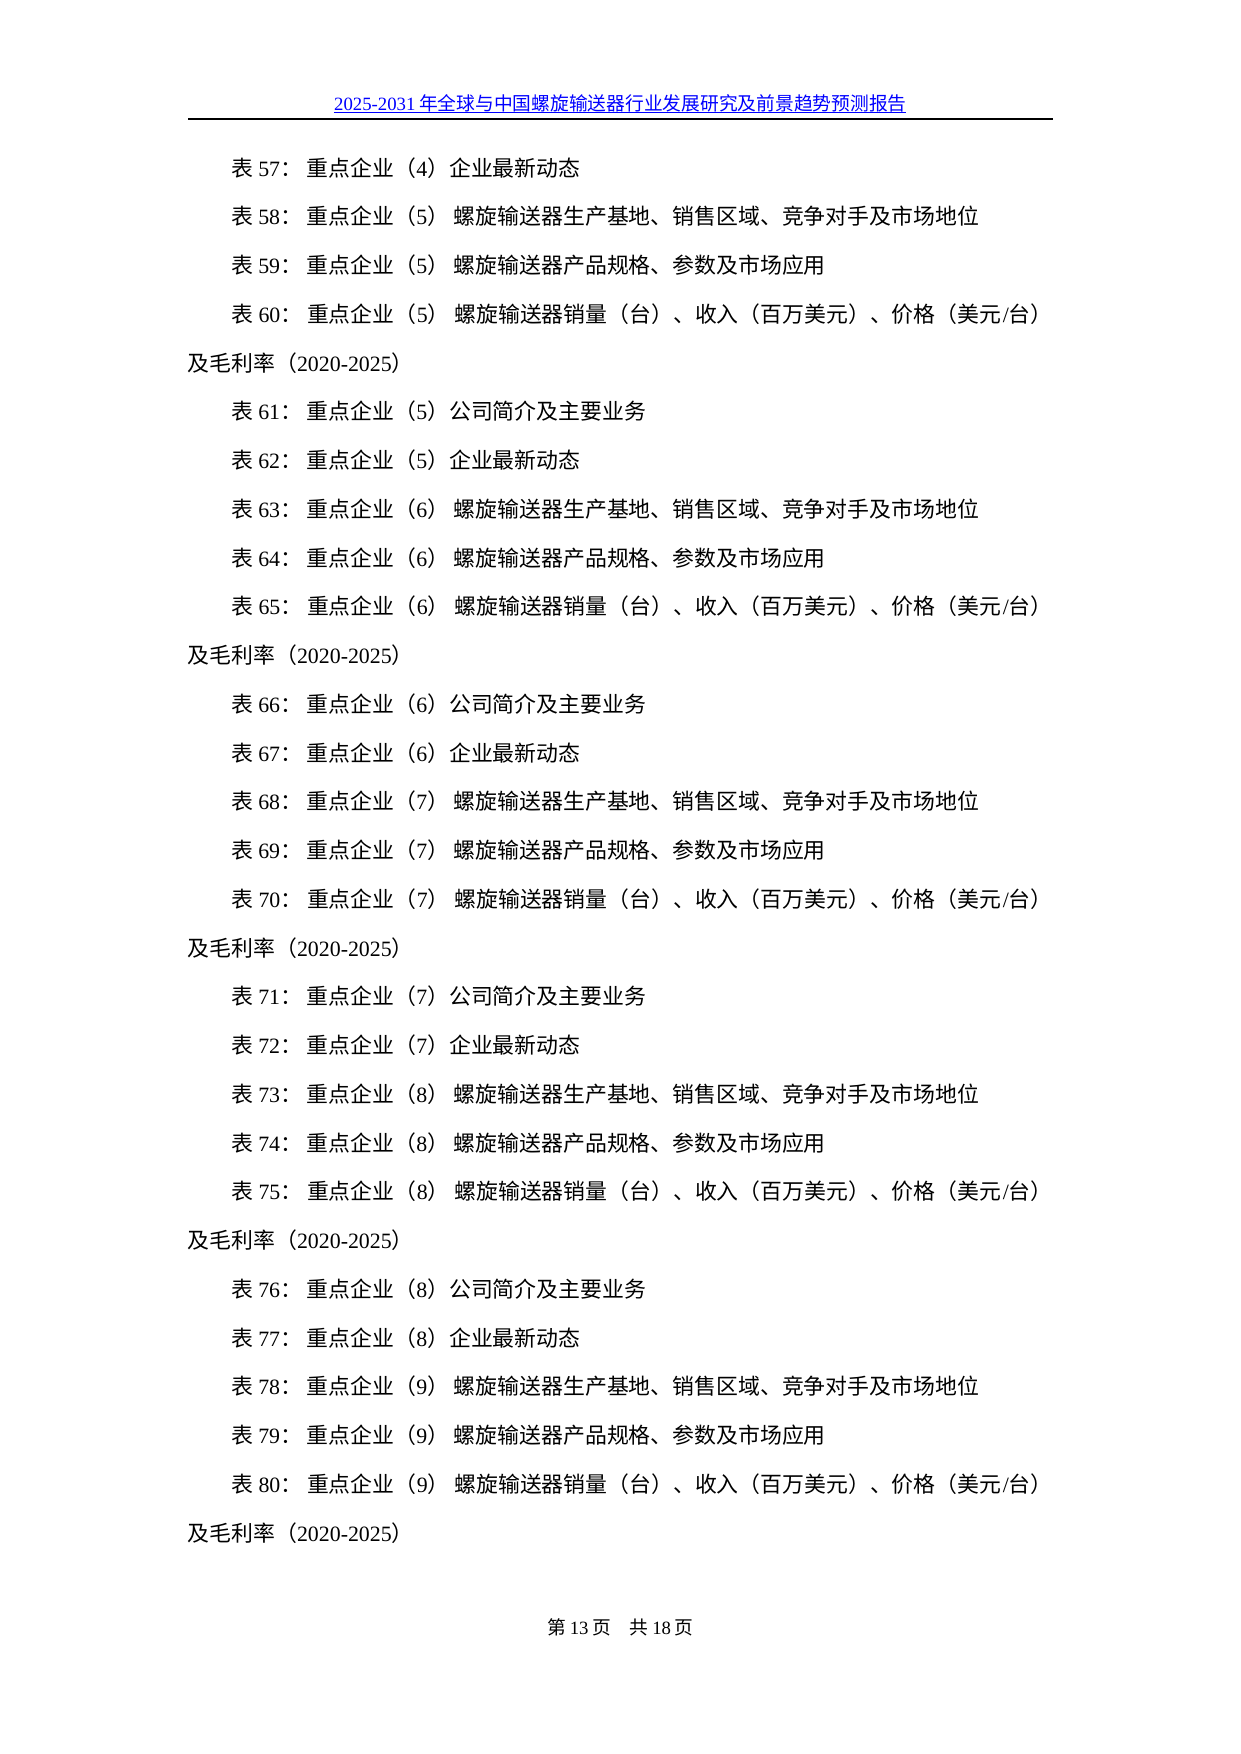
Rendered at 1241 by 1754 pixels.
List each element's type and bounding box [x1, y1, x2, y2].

text [187, 150, 1053, 1548]
